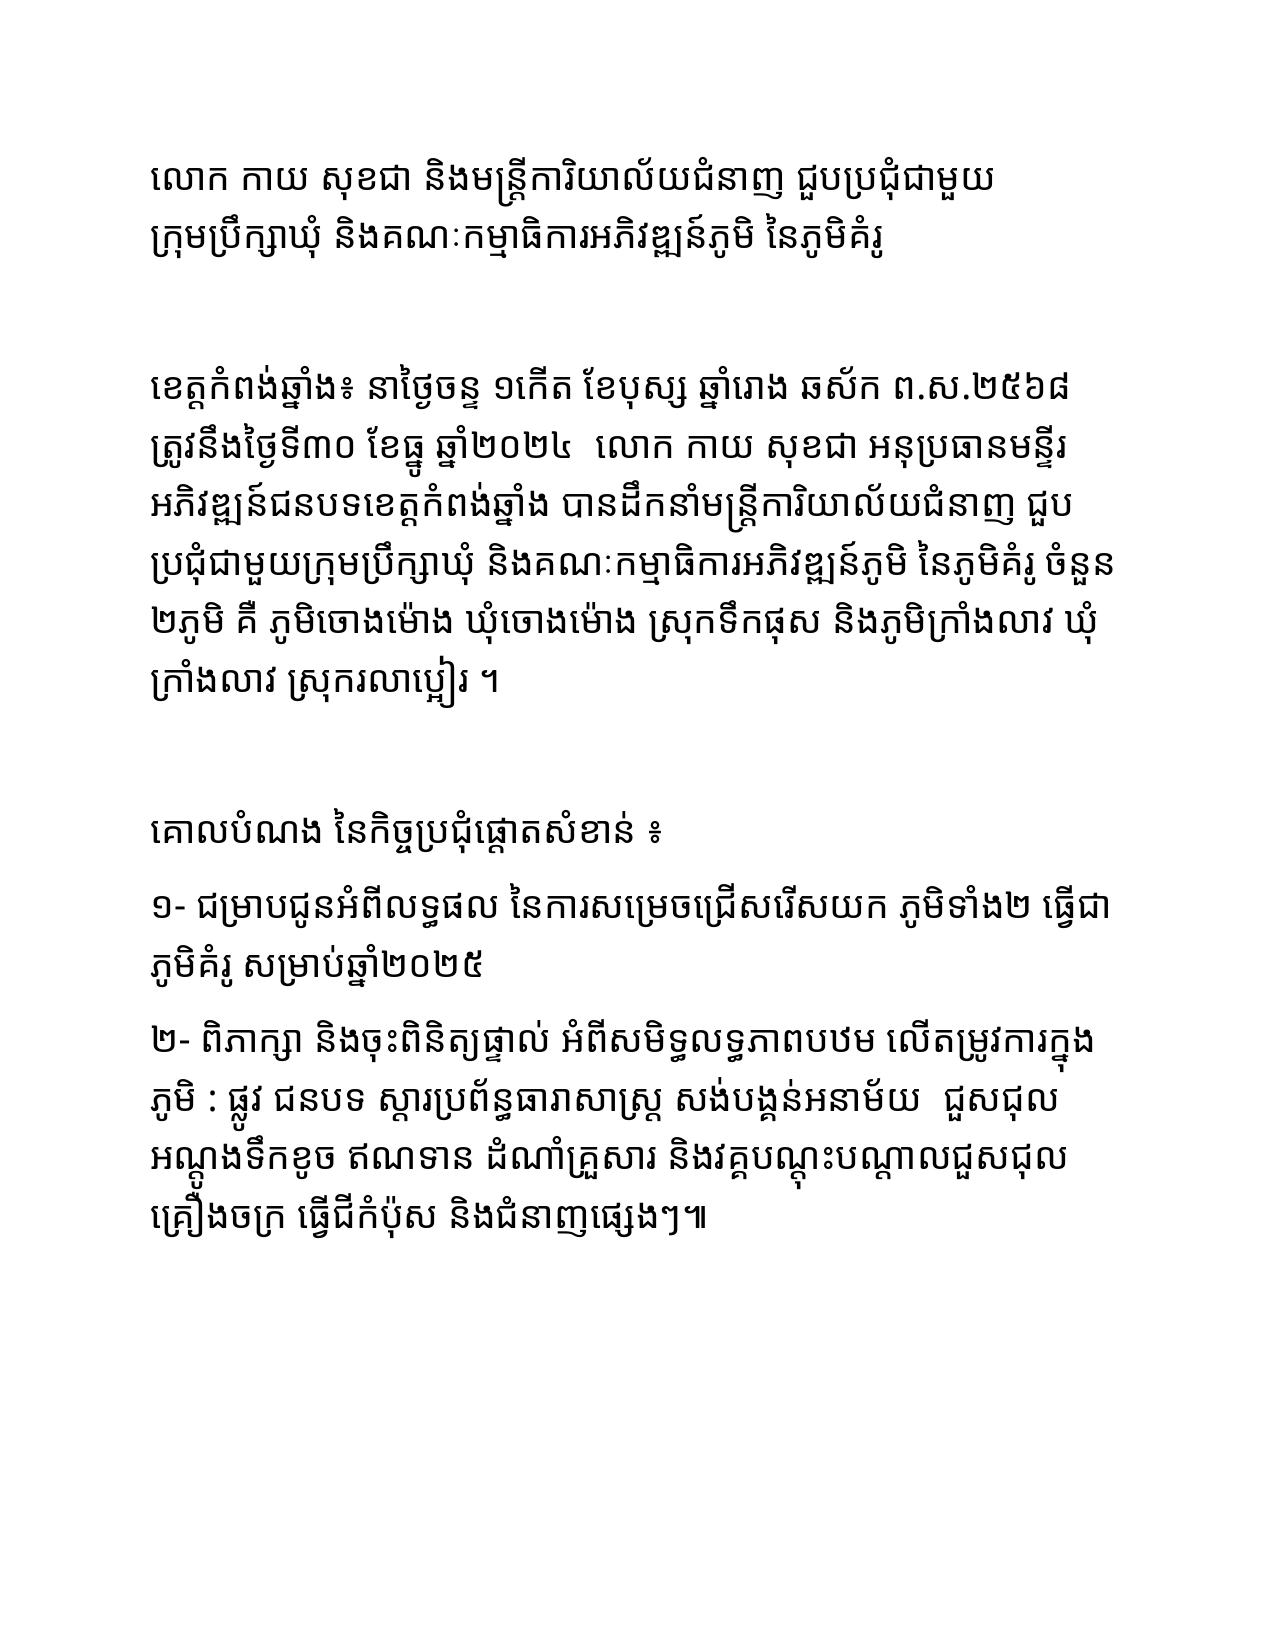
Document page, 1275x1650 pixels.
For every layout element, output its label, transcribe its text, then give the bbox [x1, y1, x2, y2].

text លោក​ កាយ​ សុខជា​ និងមន្ដ្រីការិយាល័យជំនាញ​ ជួបប្រជុំជាមួយក្រុមប្រឹក្សា​ឃុំ​ និង​គណៈកម្មាធិការ​អភិវឌ្ឍន៍​ភូមិ​ នៃភូមិគំរូ​ [150, 150, 1125, 260]
text ខេត្តកំពង់ឆ្នាំង​៖ នាថ្ងៃចន្ទ​ ១កេីត ខែបុស្ស ឆ្នាំរោង ឆស័ក ព.ស.២៥៦៨ ត្រូវនឹងថ្ងៃទី៣០ ខែធ្នូ ឆ្នាំ២០២៤ លោក​ កាយ​ សុខជា​ អនុប្រធានមន្ទីរអភិវឌ្ឍន៍​ជនបទខេត្ត​កំពង់ឆ្នាំង​ បានដឹកនាំមន្ដ្រីការិយាល័យជំនាញ​ ជួបប្រជុំជាមួយក្រុមប្រឹក្សា​ឃុំ​ និង​គណៈកម្មាធិការ​អភិវឌ្ឍន៍​ភូមិ​ នៃភូមិគំរូ​ ចំនួន ២ភូមិ គឺ ភូមិចោងម៉ោង​ ឃុំចោងម៉ោង​ ស្រុក​ទឹកផុស​ និង​ភូមិក្រាំងលាវ​ ឃុំក្រាំងលាវ​ ស្រុក​រលាប្អៀរ​ ។ [150, 359, 1125, 703]
text គោលបំណង​ នៃ​កិច្ចប្រជុំ​ផ្តោតសំខាន់ ៖ [150, 803, 1125, 854]
text ១-​ ជម្រាបជូនអំពីលទ្ធផល​ នៃការសម្រេចជ្រើសរើសយក​ ភូមិ​ទាំង២ ធ្វើជាភូមិគំរូ​ សម្រាប់ឆ្នាំ២០២៥​ [150, 878, 1125, 988]
text ២-​ ពិភាក្សា​ និងចុះពិនិត្យផ្ទាល់​ អំពីសមិទ្ធលទ្ធភាពបឋម​ លេីតម្រូវការ​ក្នុងភូមិ :​ ផ្លូវ​ ជនបទ​ ស្តារប្រព័ន្ធធារាសាស្រ្ត​ សង់បង្គន់អនាម័យ​ ជួសជុលអណ្តូងទឹកខូច​ ឥណទាន​ ដំណាំគ្រួសារ​ និងវគ្គបណ្តុះបណ្តាលជួសជុលគ្រឿងចក្រ​ ធ្វេីជីកំប៉ុស​ និងជំនាញផ្សេងៗ៕ [150, 1012, 1125, 1239]
